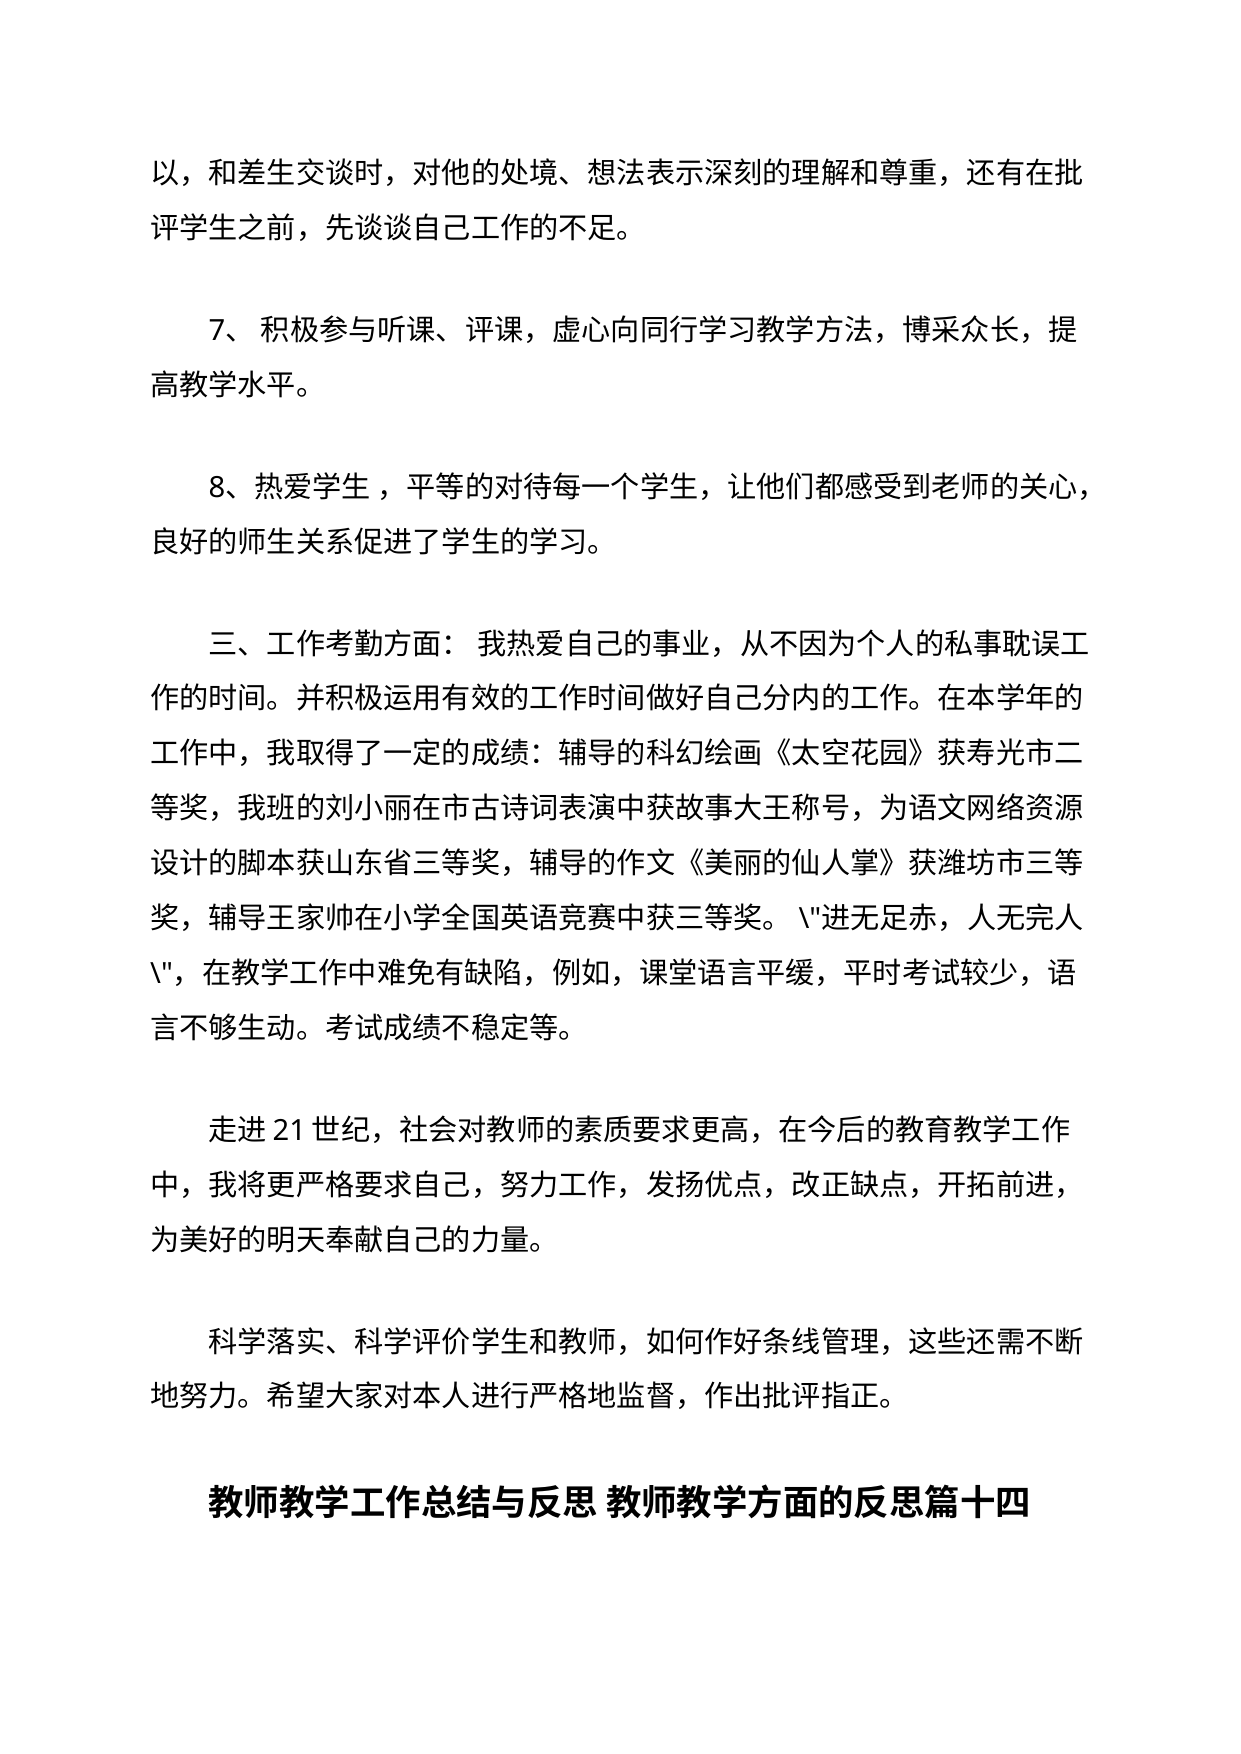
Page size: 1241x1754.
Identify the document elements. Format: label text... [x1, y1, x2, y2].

text 走进21世纪，社会对教师的素质要求更高，在今后的教育教学工作中，我将更严格要求自己，努力工作，发扬优点，改正缺点，开拓前进，为美好的明天奉献自己的力量。 [150, 1106, 1090, 1259]
text 科学落实、科学评价学生和教师，如何作好条线管理，这些还需不断地努力。希望大家对本人进行严格地监督，作出批评指正。 [150, 1318, 1090, 1415]
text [150, 150, 1090, 247]
text 7、 积极参与听课、评课，虚心向同行学习教学方法，博采众长，提高教学水平。 [150, 307, 1090, 404]
text 教师教学工作总结与反思 教师教学方面的反思篇十四 [150, 1475, 1090, 1526]
text 三、工作考勤方面： 我热爱自己的事业，从不因为个人的私事耽误工作的时间。并积极运用有效的工作时间做好自己分内的工作。在本学年的工作中，我取得了一定的成绩：辅导的科幻绘画《太空花园》获寿光市二等奖，我班的刘小丽在市古诗词表演中获故事大王称号，为语文网络资源设计的脚本获山东省三等奖，辅导的作文《美丽的仙人掌》获潍坊市三等奖，辅导王家帅在小学全国英语竞赛中获三等奖。 \"进无足赤，人无完人\"，在教学工作中难免有缺陷，例如，课堂语言平缓，平时考试较少，语言不够生动。考试成绩不稳定等。 [150, 620, 1090, 1047]
text 8、热爱学生 ，平等的对待每一个学生，让他们都感受到老师的关心，良好的师生关系促进了学生的学习。 [150, 463, 1090, 561]
